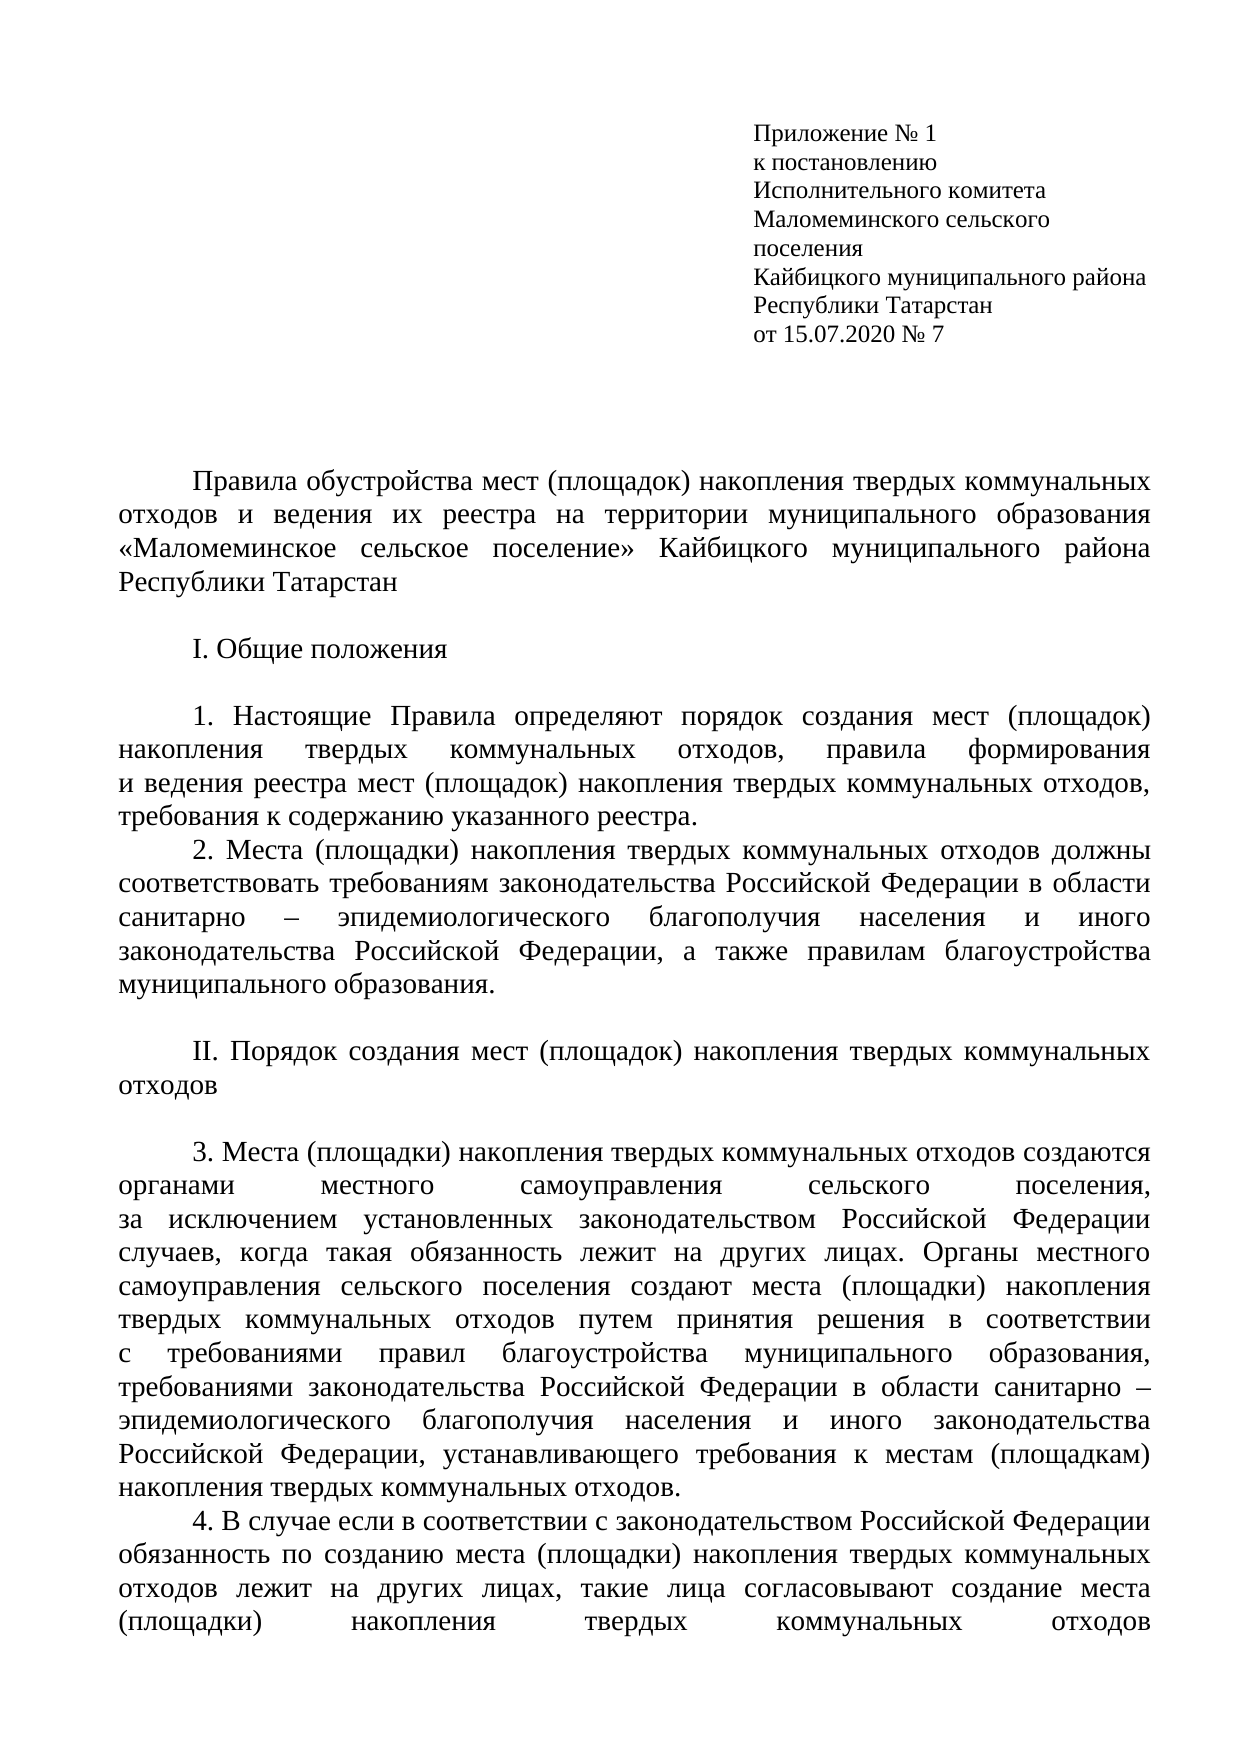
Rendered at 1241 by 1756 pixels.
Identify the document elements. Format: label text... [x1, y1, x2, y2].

text Республики Татарстан [753, 291, 1152, 319]
text 2. Места (площадки) накопления твердых коммунальных отходов должны соответствовать требованиям законодательства Российской Федерации в области санитарно – эпидемиологического благополучия населения и иного законодательства Российской Федерации, а также правилам благоустройства муниципального образования. [118, 832, 1152, 1000]
text Исполнительного комитета [753, 176, 1152, 204]
text II. Порядок создания мест (площадок) накопления твердых коммунальных отходов [118, 1033, 1152, 1100]
text Кайбицкого муниципального района [753, 262, 1152, 291]
text Правила обустройства мест (площадок) накопления твердых коммунальных отходов и ведения их реестра на территории муниципального образования «Маломеминское сельское поселение» Кайбицкого муниципального района Республики Татарстан [118, 463, 1152, 597]
text 3. Места (площадки) накопления твердых коммунальных отходов создаются органами местного самоуправления сельского поселения, за исключением установленных законодательством Российской Федерации случаев, когда такая обязанность лежит на других лицах. Органы местного самоуправления сельского поселения создают места (площадки) накопления твердых коммунальных отходов путем принятия решения в соответствии с требованиями правил благоустройства муниципального образования, требованиями законодательства Российской Федерации в области санитарно – эпидемиологического благополучия населения и иного законодательства Российской Федерации, устанавливающего требования к местам (площадкам) накопления твердых коммунальных отходов. [118, 1134, 1152, 1503]
text 1. Настоящие Правила определяют порядок создания мест (площадок) накопления твердых коммунальных отходов, правила формирования и ведения реестра мест (площадок) накопления твердых коммунальных отходов, требования к содержанию указанного реестра. [118, 698, 1152, 832]
text от 15.07.2020 № 7 [753, 319, 1152, 348]
text Маломеминского сельского поселения [753, 204, 1152, 262]
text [118, 1503, 1152, 1637]
text I. Общие положения [118, 631, 1152, 664]
text Приложение № 1 [753, 118, 1152, 147]
text к постановлению [753, 147, 1152, 176]
